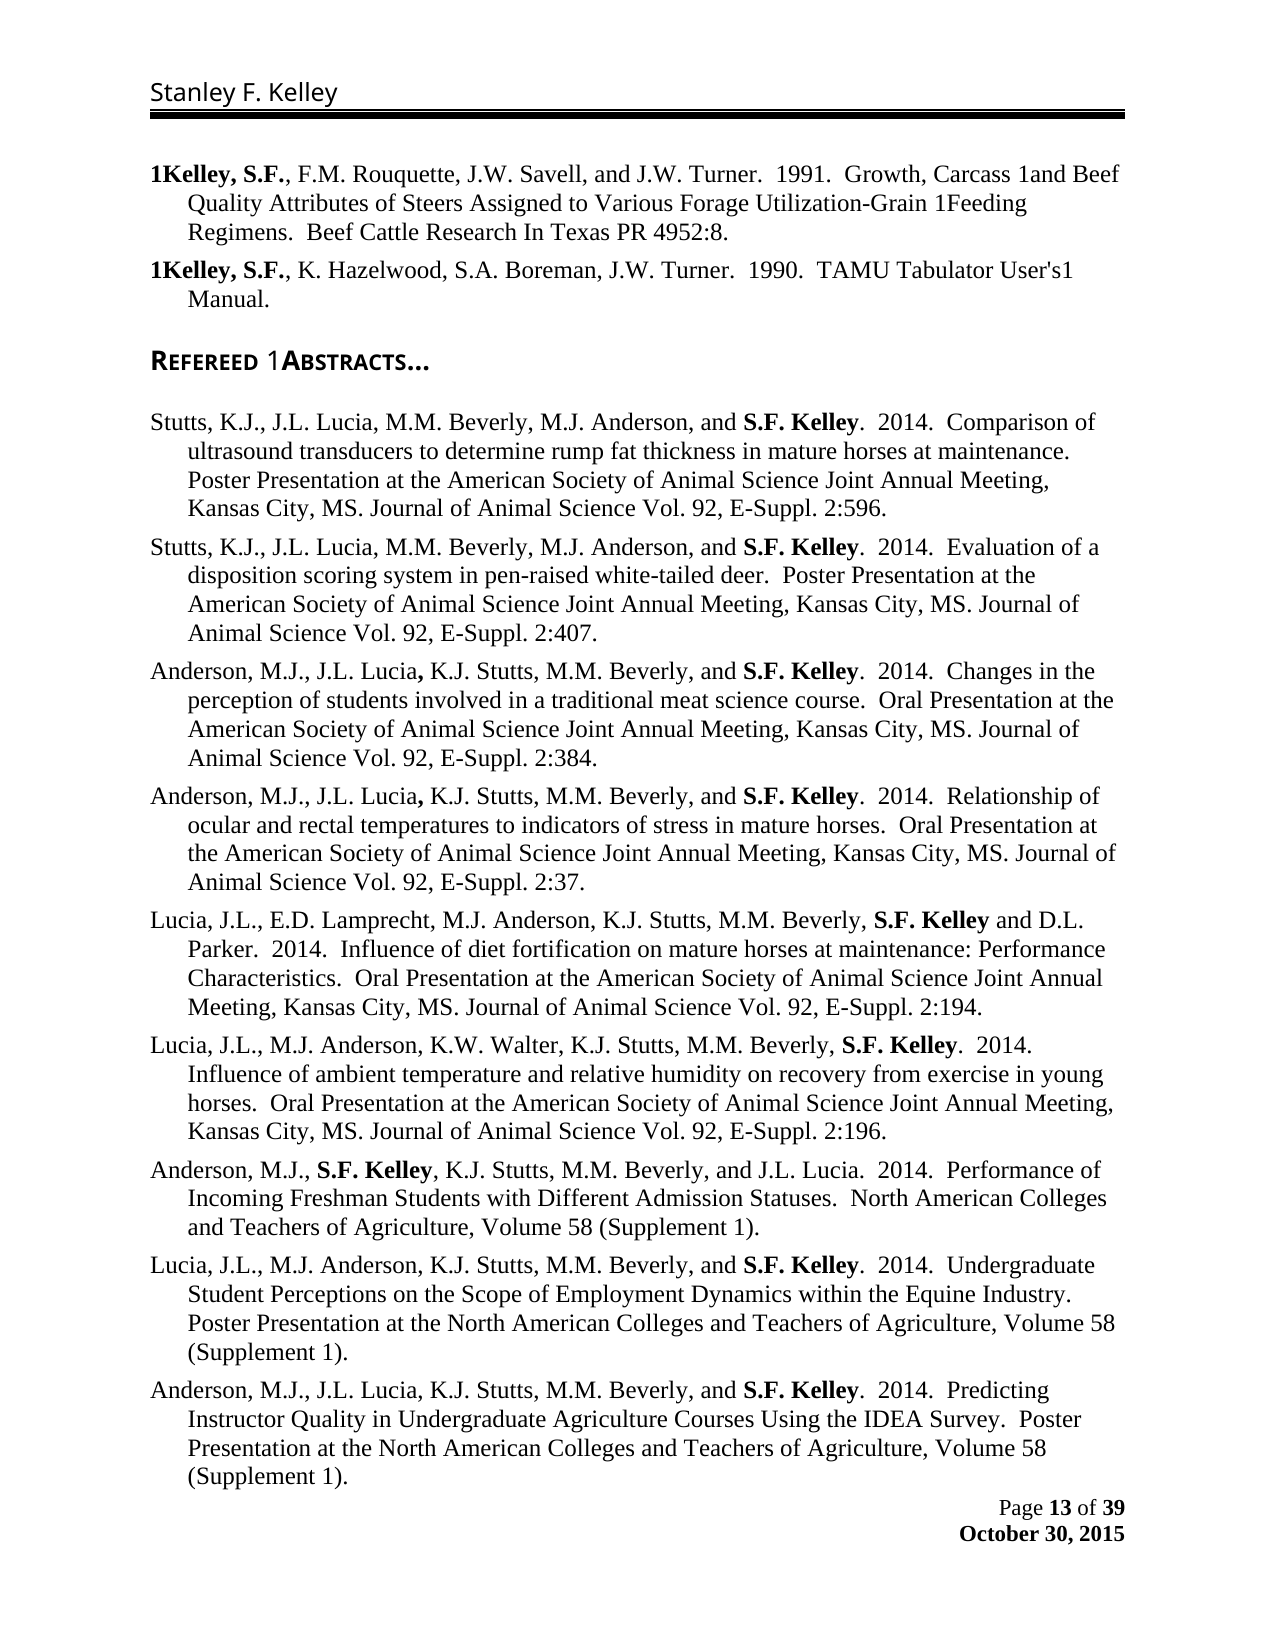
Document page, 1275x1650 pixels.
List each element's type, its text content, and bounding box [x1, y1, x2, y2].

text Refereed Abstracts... [150, 342, 1125, 378]
text Lucia, J.L., E.D. Lamprecht, M.J. Anderson, K.J. Stutts, M.M. Beverly, S.F. Kelley and D.L. Parker. 2014. Influence of diet fortification on mature horses at maintenance: Performance Characteristics. Oral Presentation at the American Society of Animal Science Joint Annual Meeting, Kansas City, MS. Journal of Animal Science Vol. 92, E-Suppl. 2:194. [150, 906, 1125, 1021]
text Lucia, J.L., M.J. Anderson, K.J. Stutts, M.M. Beverly, and S.F. Kelley. 2014. Undergraduate Student Perceptions on the Scope of Employment Dynamics within the Equine Industry. Poster Presentation at the North American Colleges and Teachers of Agriculture, Volume 58 (Supplement 1). [150, 1251, 1125, 1366]
text Stutts, K.J., J.L. Lucia, M.M. Beverly, M.J. Anderson, and S.F. Kelley. 2014. Comparison of ultrasound transducers to determine rump fat thickness in mature horses at maintenance. Poster Presentation at the American Society of Animal Science Joint Annual Meeting, Kansas City, MS. Journal of Animal Science Vol. 92, E-Suppl. 2:596. [150, 407, 1125, 522]
text Anderson, M.J., S.F. Kelley, K.J. Stutts, M.M. Beverly, and J.L. Lucia. 2014. Performance of Incoming Freshman Students with Different Admission Statuses. North American Colleges and Teachers of Agriculture, Volume 58 (Supplement 1). [150, 1155, 1125, 1241]
text Lucia, J.L., M.J. Anderson, K.W. Walter, K.J. Stutts, M.M. Beverly, S.F. Kelley. 2014. Influence of ambient temperature and relative humidity on recovery from exercise in young horses. Oral Presentation at the American Society of Animal Science Joint Annual Meeting, Kansas City, MS. Journal of Animal Science Vol. 92, E-Suppl. 2:196. [150, 1030, 1125, 1145]
text Kelley, S.F., F.M. Rouquette, J.W. Savell, and J.W. Turner. 1991. Growth, Carcass and Beef Quality Attributes of Steers Assigned to Various Forage Utilization-Grain Feeding Regimens. Beef Cattle Research In Texas PR 4952:8. [150, 159, 1125, 246]
text Anderson, M.J., J.L. Lucia, K.J. Stutts, M.M. Beverly, and S.F. Kelley. 2014. Relationship of ocular and rectal temperatures to indicators of stress in mature horses. Oral Presentation at the American Society of Animal Science Joint Annual Meeting, Kansas City, MS. Journal of Animal Science Vol. 92, E-Suppl. 2:37. [150, 781, 1125, 896]
text Stutts, K.J., J.L. Lucia, M.M. Beverly, M.J. Anderson, and S.F. Kelley. 2014. Evaluation of a disposition scoring system in pen-raised white-tailed deer. Poster Presentation at the American Society of Animal Science Joint Annual Meeting, Kansas City, MS. Journal of Animal Science Vol. 92, E-Suppl. 2:407. [150, 532, 1125, 647]
text Anderson, M.J., J.L. Lucia, K.J. Stutts, M.M. Beverly, and S.F. Kelley. 2014. Changes in the perception of students involved in a traditional meat science course. Oral Presentation at the American Society of Animal Science Joint Annual Meeting, Kansas City, MS. Journal of Animal Science Vol. 92, E-Suppl. 2:384. [150, 656, 1125, 771]
text Kelley, S.F., K. Hazelwood, S.A. Boreman, J.W. Turner. 1990. TAMU Tabulator User's Manual. [150, 255, 1125, 313]
text Anderson, M.J., J.L. Lucia, K.J. Stutts, M.M. Beverly, and S.F. Kelley. 2014. Predicting Instructor Quality in Undergraduate Agriculture Courses Using the IDEA Survey. Poster Presentation at the North American Colleges and Teachers of Agriculture, Volume 58 (Supplement 1). [150, 1375, 1125, 1490]
